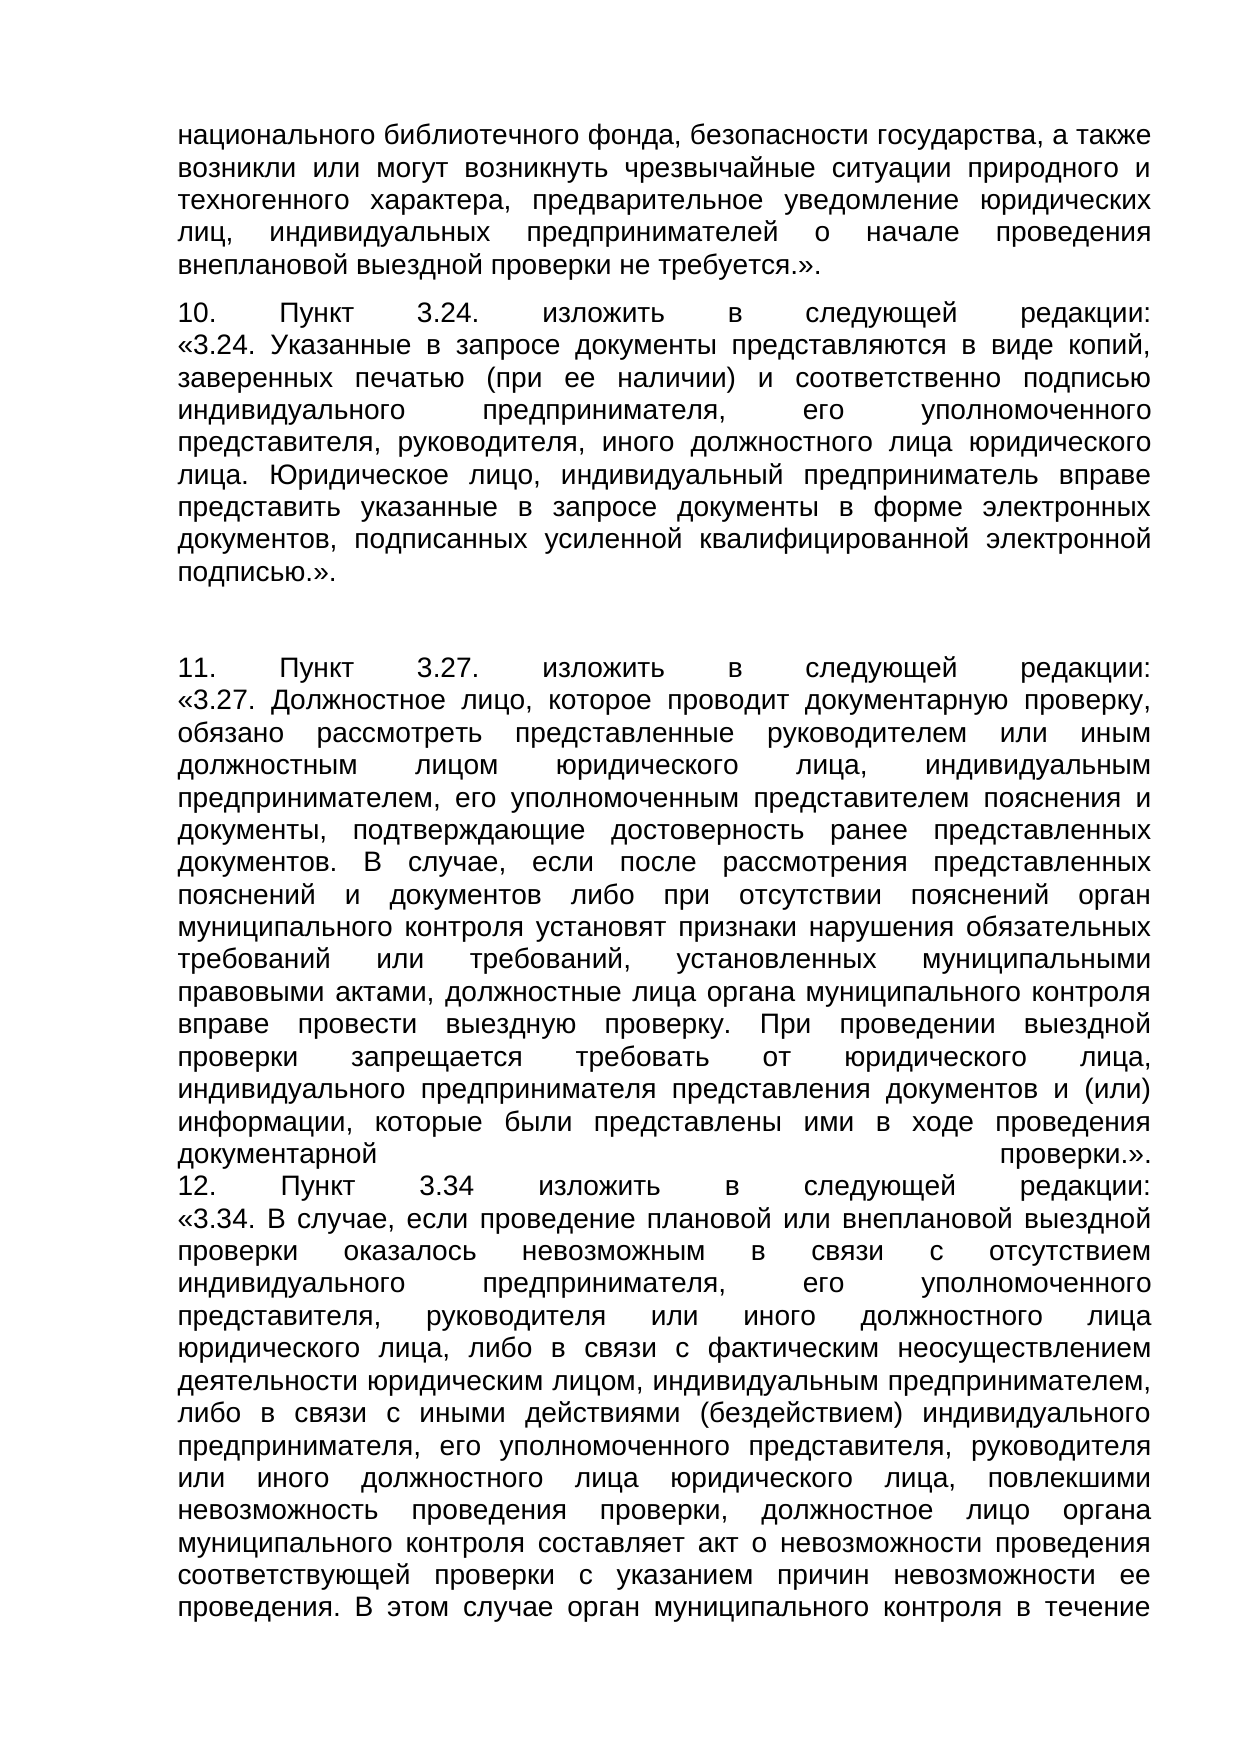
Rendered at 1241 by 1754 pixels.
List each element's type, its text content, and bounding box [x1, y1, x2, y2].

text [177, 651, 1152, 1623]
text 10. Пункт 3.24. изложить в следующей редакции: «3.24. Указанные в запросе документы представляются в виде копий, заверенных печатью (при ее наличии) и соответственно подписью индивидуального предпринимателя, его уполномоченного представителя, руководителя, иного должностного лица юридического лица. Юридическое лицо, индивидуальный предприниматель вправе представить указанные в запросе документы в форме электронных документов, подписанных усиленной квалифицированной электронной подписью.». [177, 296, 1152, 587]
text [177, 118, 1152, 280]
